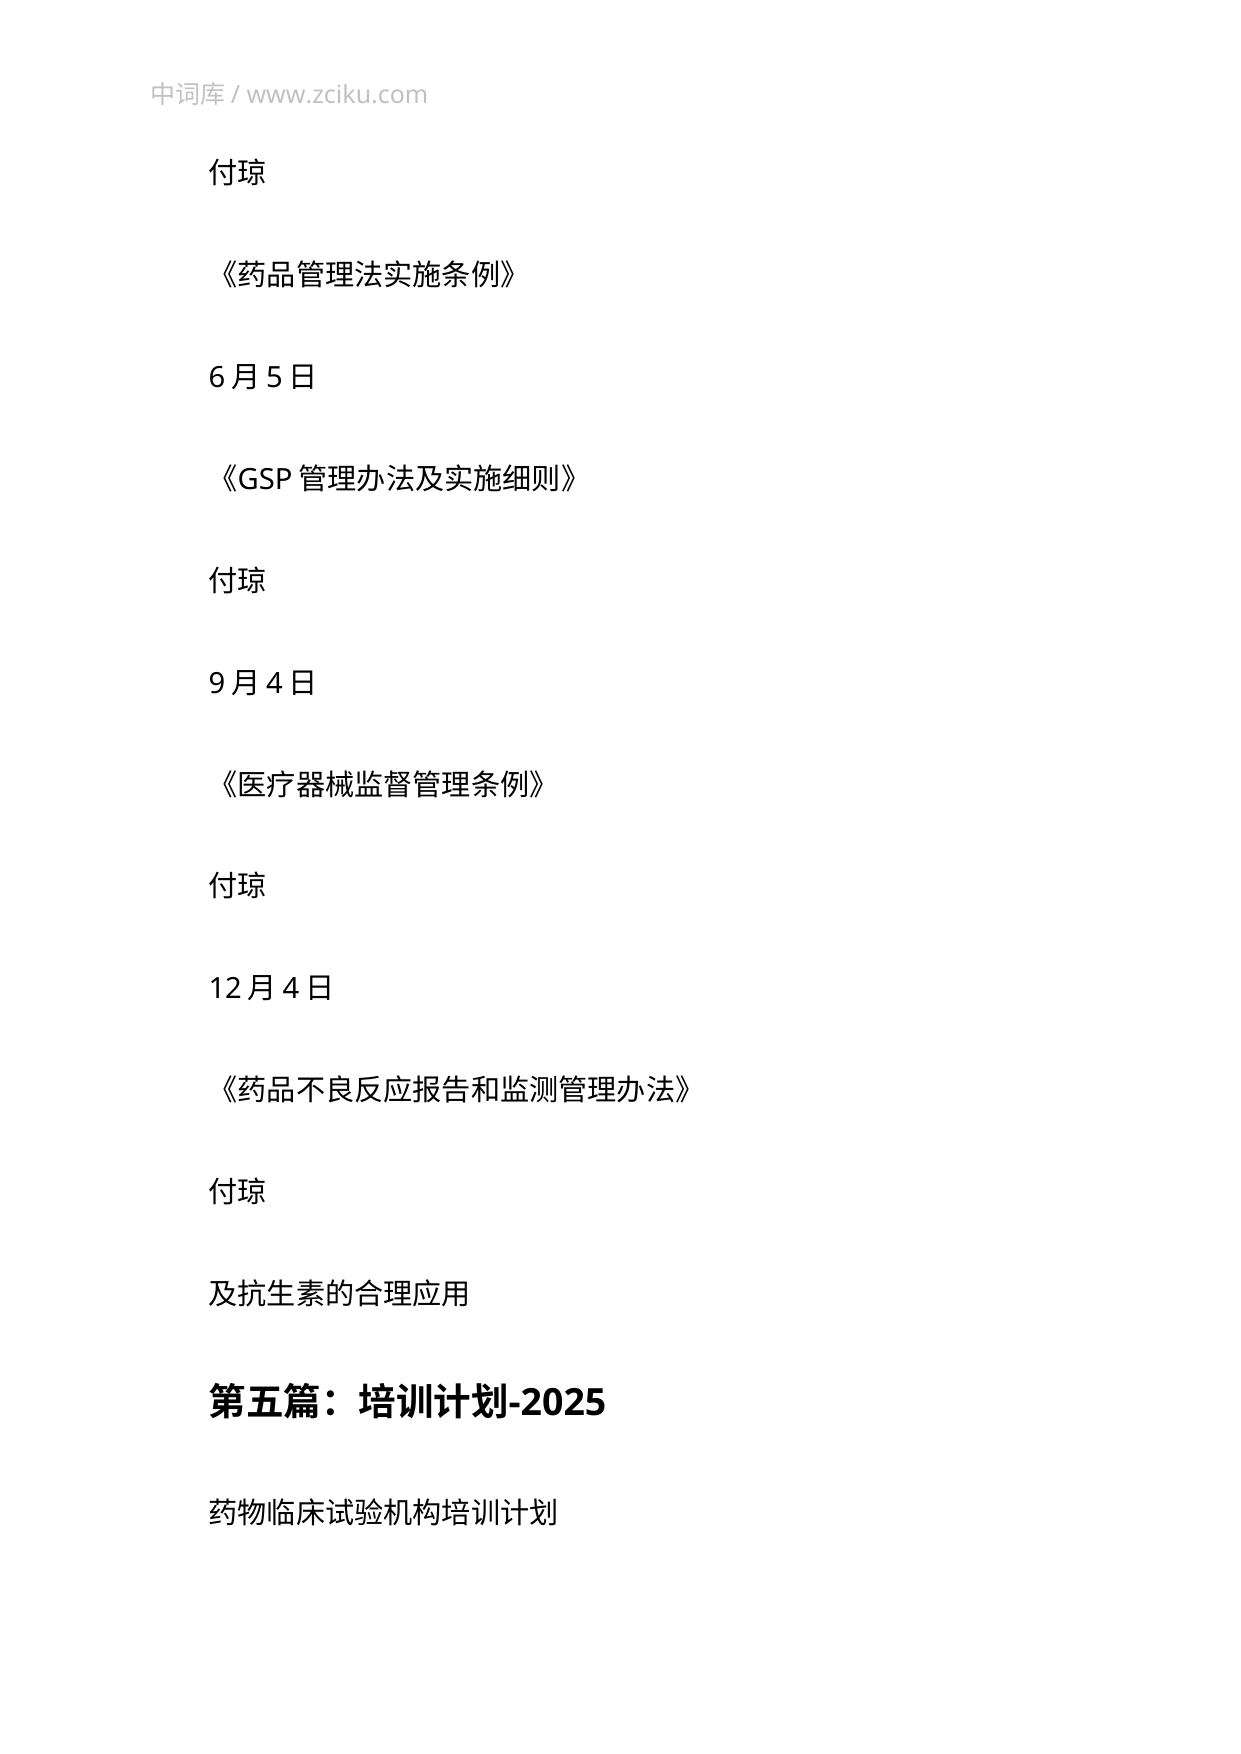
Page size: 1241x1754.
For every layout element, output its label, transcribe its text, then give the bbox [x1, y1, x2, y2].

text 12月4日 [150, 965, 1090, 1007]
text 付琼 [150, 863, 1090, 905]
text 《医疗器械监督管理条例》 [150, 761, 1090, 803]
text 《药品不良反应报告和监测管理办法》 [150, 1067, 1090, 1109]
text 付琼 [150, 150, 1090, 192]
text 及抗生素的合理应用 [150, 1270, 1090, 1313]
text 《药品管理法实施条例》 [150, 252, 1090, 294]
text 第五篇：培训计划-2025 [150, 1372, 1090, 1427]
text 9月4日 [150, 659, 1090, 702]
text 6月5日 [150, 353, 1090, 396]
text 药物临床试验机构培训计划 [150, 1490, 1090, 1532]
text 付琼 [150, 557, 1090, 600]
text 付琼 [150, 1168, 1090, 1211]
text 《GSP管理办法及实施细则》 [150, 456, 1090, 498]
